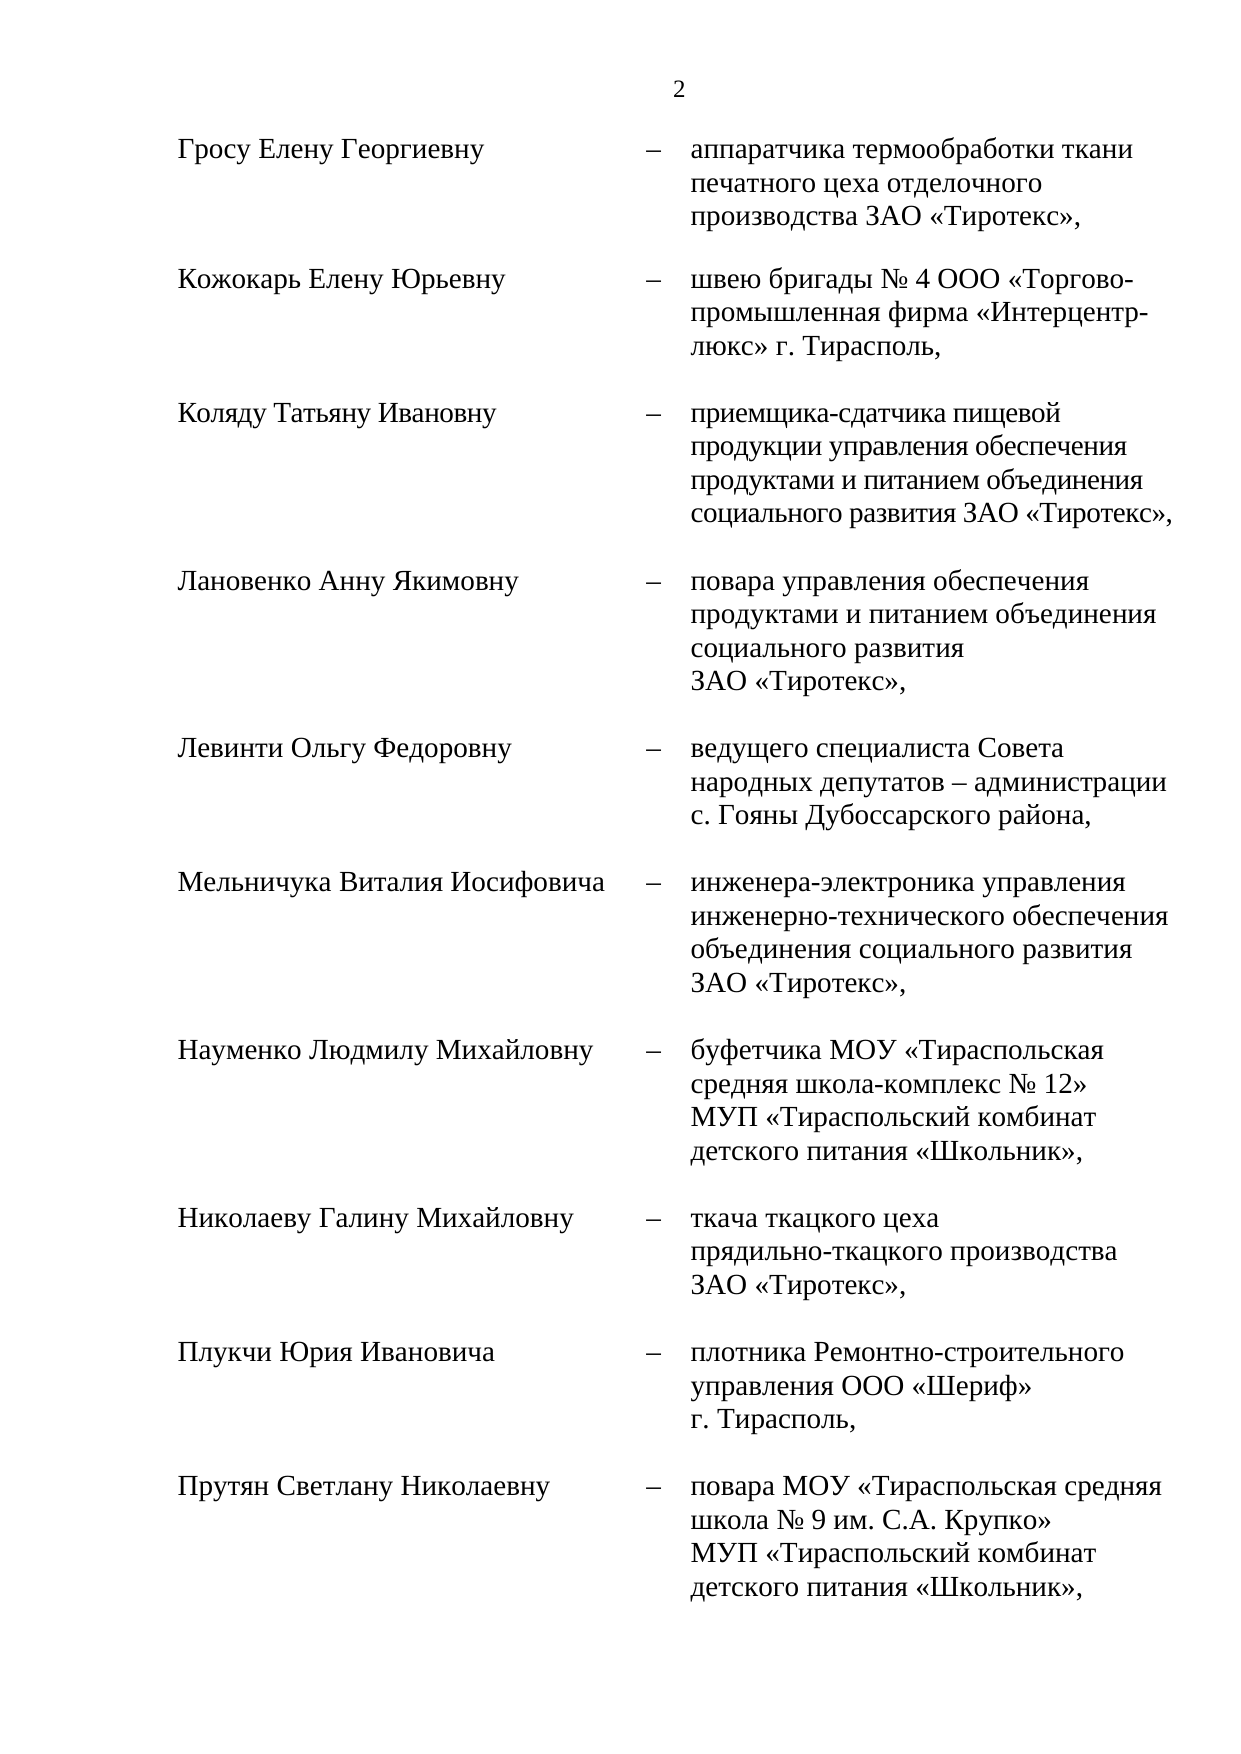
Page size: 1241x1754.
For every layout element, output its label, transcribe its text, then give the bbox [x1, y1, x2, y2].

table_cell Плукчи Юрия Ивановича [166, 1334, 635, 1468]
table_cell Лановенко Анну Якимовну [166, 563, 635, 730]
table_cell Гросу Елену Георгиевну [166, 131, 635, 261]
table_cell – [635, 1032, 679, 1200]
table_cell приемщика-сдатчика пищевой продукции управления обеспечения продуктами и питанием объединения социального развития ЗАО «Тиротекс», [679, 395, 1192, 563]
table_cell Науменко Людмилу Михайловну [166, 1032, 635, 1200]
table_cell – [635, 395, 679, 563]
table_cell – [635, 563, 679, 730]
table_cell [166, 1468, 635, 1602]
table_cell – [635, 730, 679, 864]
table_cell – [635, 1468, 679, 1602]
table_cell Николаеву Галину Михайловну [166, 1200, 635, 1334]
table_cell – [635, 865, 679, 1032]
table_cell инженера-электроника управления инженерно-технического обеспечения объединения социального развития ЗАО «Тиротекс», [679, 865, 1192, 1032]
table_cell швею бригады № 4 ООО «Торгово-промышленная фирма «Интерцентр-люкс» г. Тирасполь, [679, 261, 1192, 395]
table_cell Левинти Ольгу Федоровну [166, 730, 635, 864]
table_cell – [635, 261, 679, 395]
table_cell повара управления обеспечения продуктами и питанием объединения социального развития ЗАО «Тиротекс», [679, 563, 1192, 730]
table_cell буфетчика МОУ «Тираспольская средняя школа-комплекс № 12» МУП «Тираспольский комбинат детского питания «Школьник», [679, 1032, 1192, 1200]
table_cell – [635, 1334, 679, 1468]
table_cell ведущего специалиста Совета народных депутатов – администрации с. Гояны Дубоссарского района, [679, 730, 1192, 864]
table_cell Коляду Татьяну Ивановну [166, 395, 635, 563]
table_cell Кожокарь Елену Юрьевну [166, 261, 635, 395]
table_cell аппаратчика термообработки ткани печатного цеха отделочного производства ЗАО «Тиротекс», [679, 131, 1192, 261]
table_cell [679, 1468, 1192, 1602]
table_cell ткача ткацкого цеха прядильно-ткацкого производства ЗАО «Тиротекс», [679, 1200, 1192, 1334]
table_cell – [635, 131, 679, 261]
table_cell – [635, 1200, 679, 1334]
table_cell плотника Ремонтно-строительного управления ООО «Шериф» г. Тирасполь, [679, 1334, 1192, 1468]
table_cell Мельничука Виталия Иосифовича [166, 865, 635, 1032]
